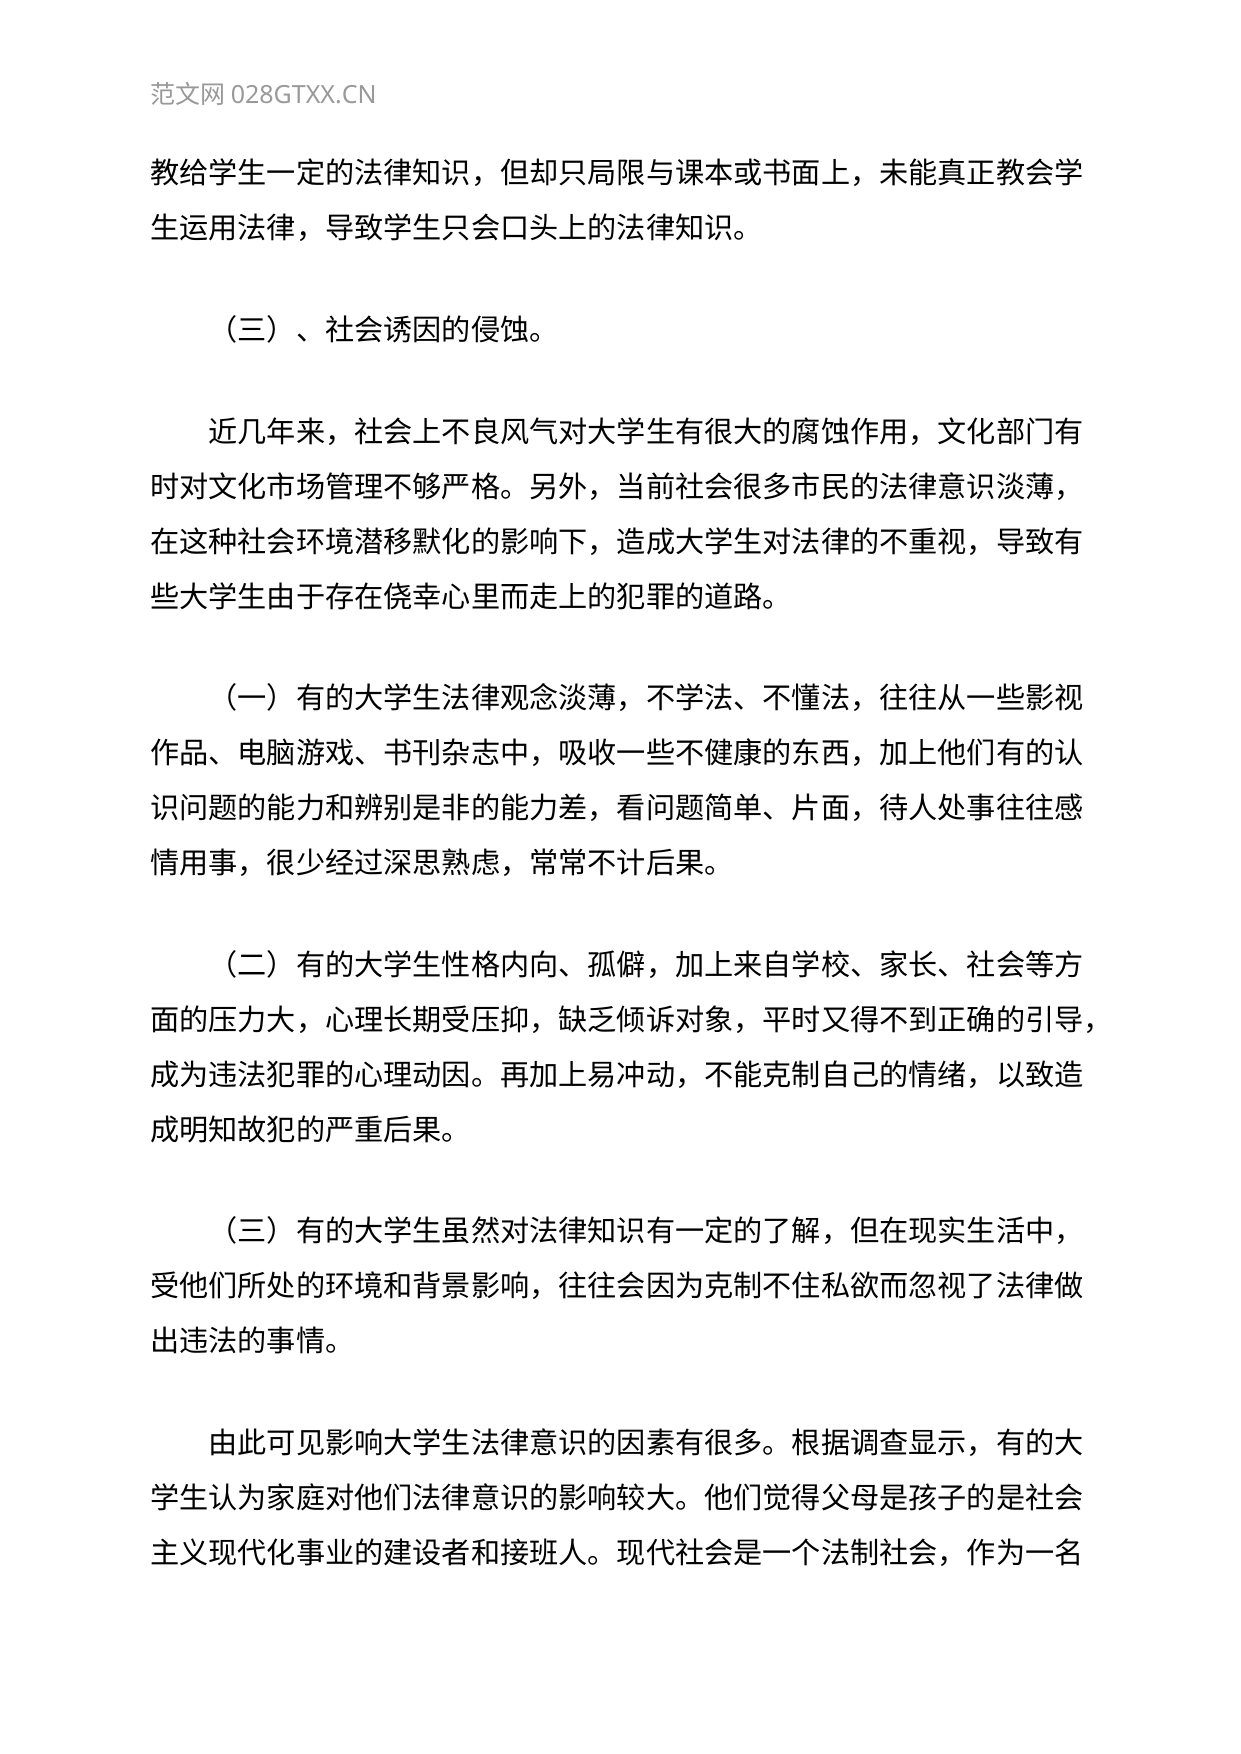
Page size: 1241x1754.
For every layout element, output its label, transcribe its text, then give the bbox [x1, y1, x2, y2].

text （一）有的大学生法律观念淡薄，不学法、不懂法，往往从一些影视作品、电脑游戏、书刊杂志中，吸收一些不健康的东西，加上他们有的认识问题的能力和辨别是非的能力差，看问题简单、片面，待人处事往往感情用事，很少经过深思熟虑，常常不计后果。 [150, 675, 1090, 882]
text （三）有的大学生虽然对法律知识有一定的了解，但在现实生活中，受他们所处的环境和背景影响，往往会因为克制不住私欲而忽视了法律做出违法的事情。 [150, 1208, 1090, 1360]
text 近几年来，社会上不良风气对大学生有很大的腐蚀作用，文化部门有时对文化市场管理不够严格。另外，当前社会很多市民的法律意识淡薄，在这种社会环境潜移默化的影响下，造成大学生对法律的不重视，导致有些大学生由于存在侥幸心里而走上的犯罪的道路。 [150, 408, 1090, 615]
text （二）有的大学生性格内向、孤僻，加上来自学校、家长、社会等方面的压力大，心理长期受压抑，缺乏倾诉对象，平时又得不到正确的引导，成为违法犯罪的心理动因。再加上易冲动，不能克制自己的情绪，以致造成明知故犯的严重后果。 [150, 941, 1090, 1148]
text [150, 1419, 1090, 1571]
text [150, 150, 1090, 247]
text （三）、社会诱因的侵蚀。 [150, 307, 1090, 349]
